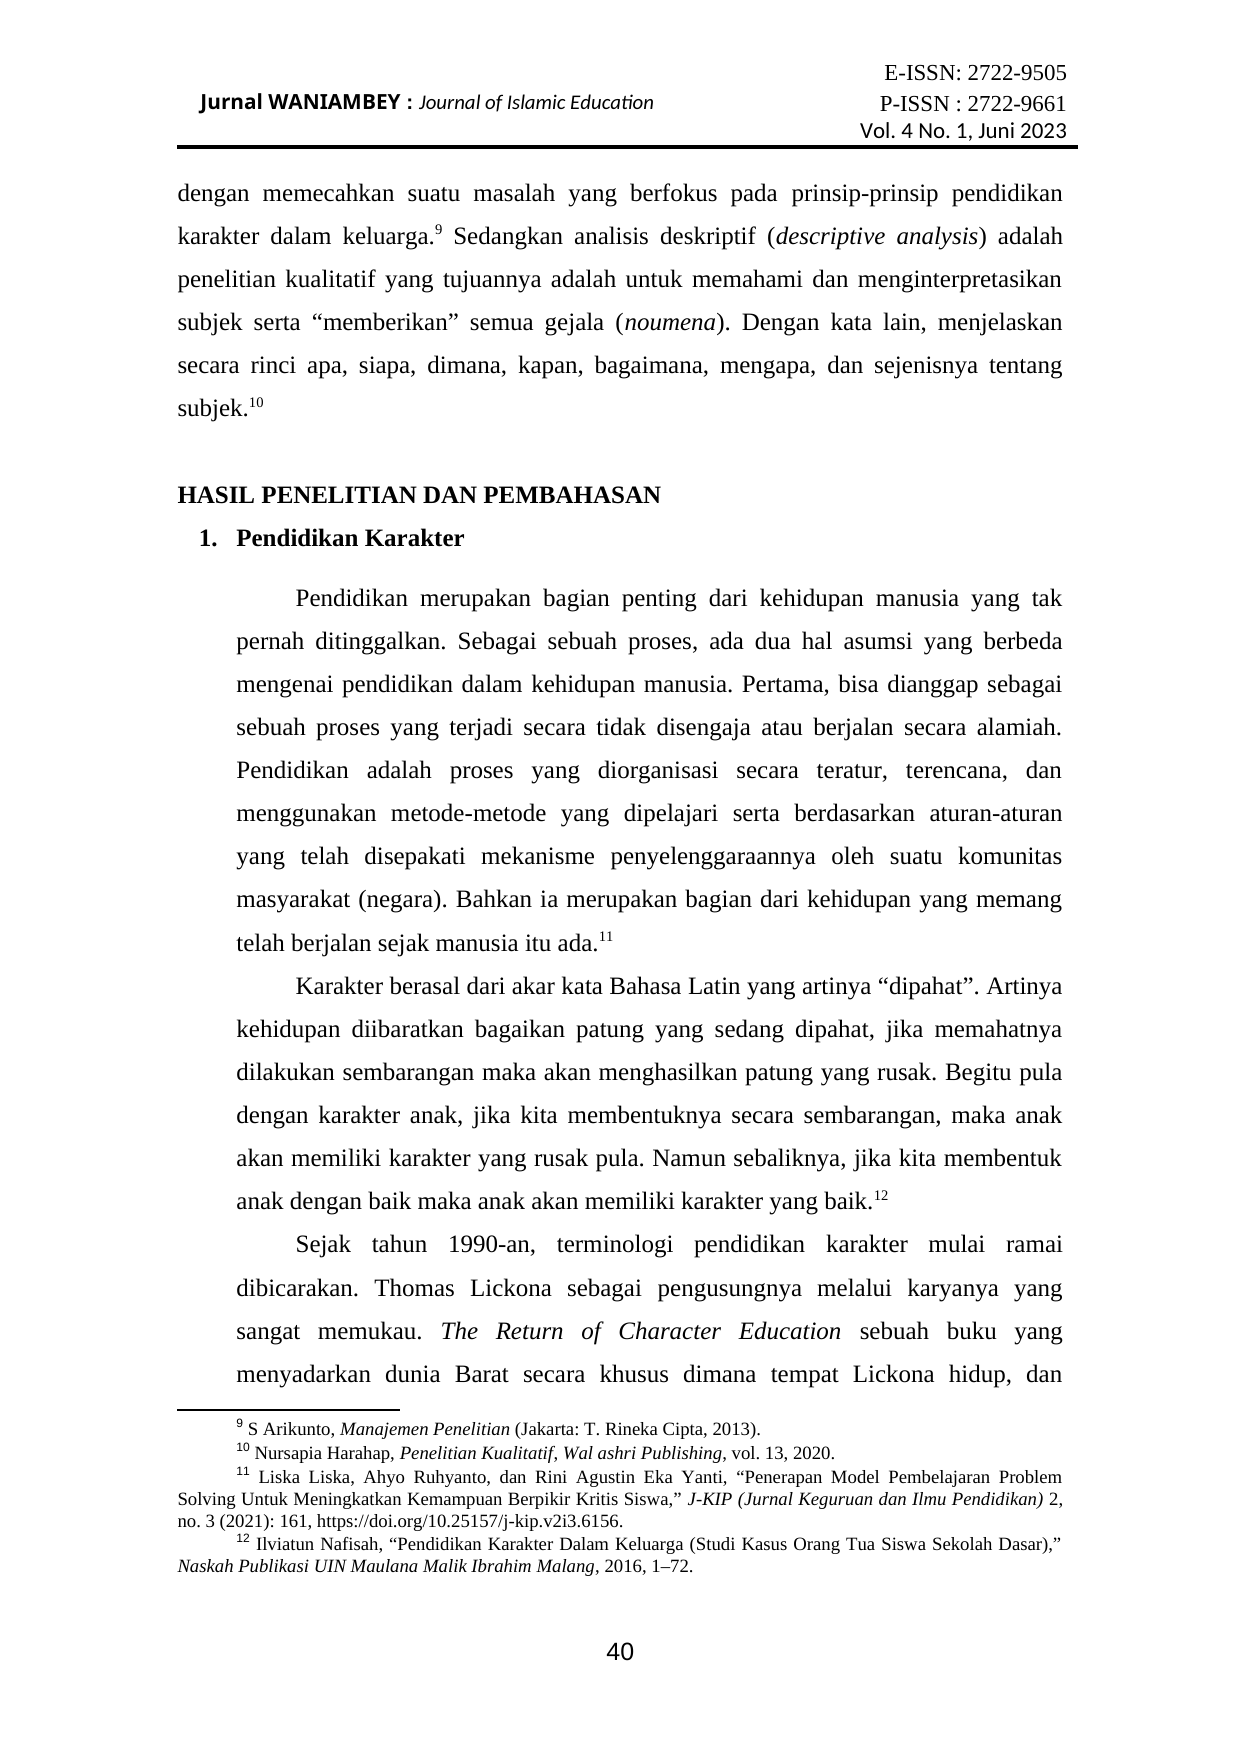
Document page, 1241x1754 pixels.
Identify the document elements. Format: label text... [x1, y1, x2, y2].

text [236, 1229, 1063, 1388]
text Pendidikan merupakan bagian penting dari kehidupan manusia yang tak pernah ditinggalkan. Sebagai sebuah proses, ada dua hal asumsi yang berbeda mengenai pendidikan dalam kehidupan manusia. Pertama, bisa dianggap sebagai sebuah proses yang terjadi secara tidak disengaja atau berjalan secara alamiah. Pendidikan adalah proses yang diorganisasi secara teratur, terencana, dan menggunakan metode-metode yang dipelajari serta berdasarkan aturan-aturan yang telah disepakati mekanisme penyelenggaraannya oleh suatu komunitas masyarakat (negara). Bahkan ia merupakan bagian dari kehidupan yang memang telah berjalan sejak manusia itu ada. [236, 583, 1063, 956]
text HASIL PENELITIAN DAN PEMBAHASAN [177, 480, 1063, 508]
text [177, 178, 1063, 422]
text Karakter berasal dari akar kata Bahasa Latin yang artinya “dipahat”. Artinya kehidupan diibaratkan bagaikan patung yang sedang dipahat, jika memahatnya dilakukan sembarangan maka akan menghasilkan patung yang rusak. Begitu pula dengan karakter anak, jika kita membentuknya secara sembarangan, maka anak akan memiliki karakter yang rusak pula. Namun sebaliknya, jika kita membentuk anak dengan baik maka anak akan memiliki karakter yang baik. [236, 971, 1063, 1215]
list Pendidikan Karakter [199, 523, 1063, 552]
